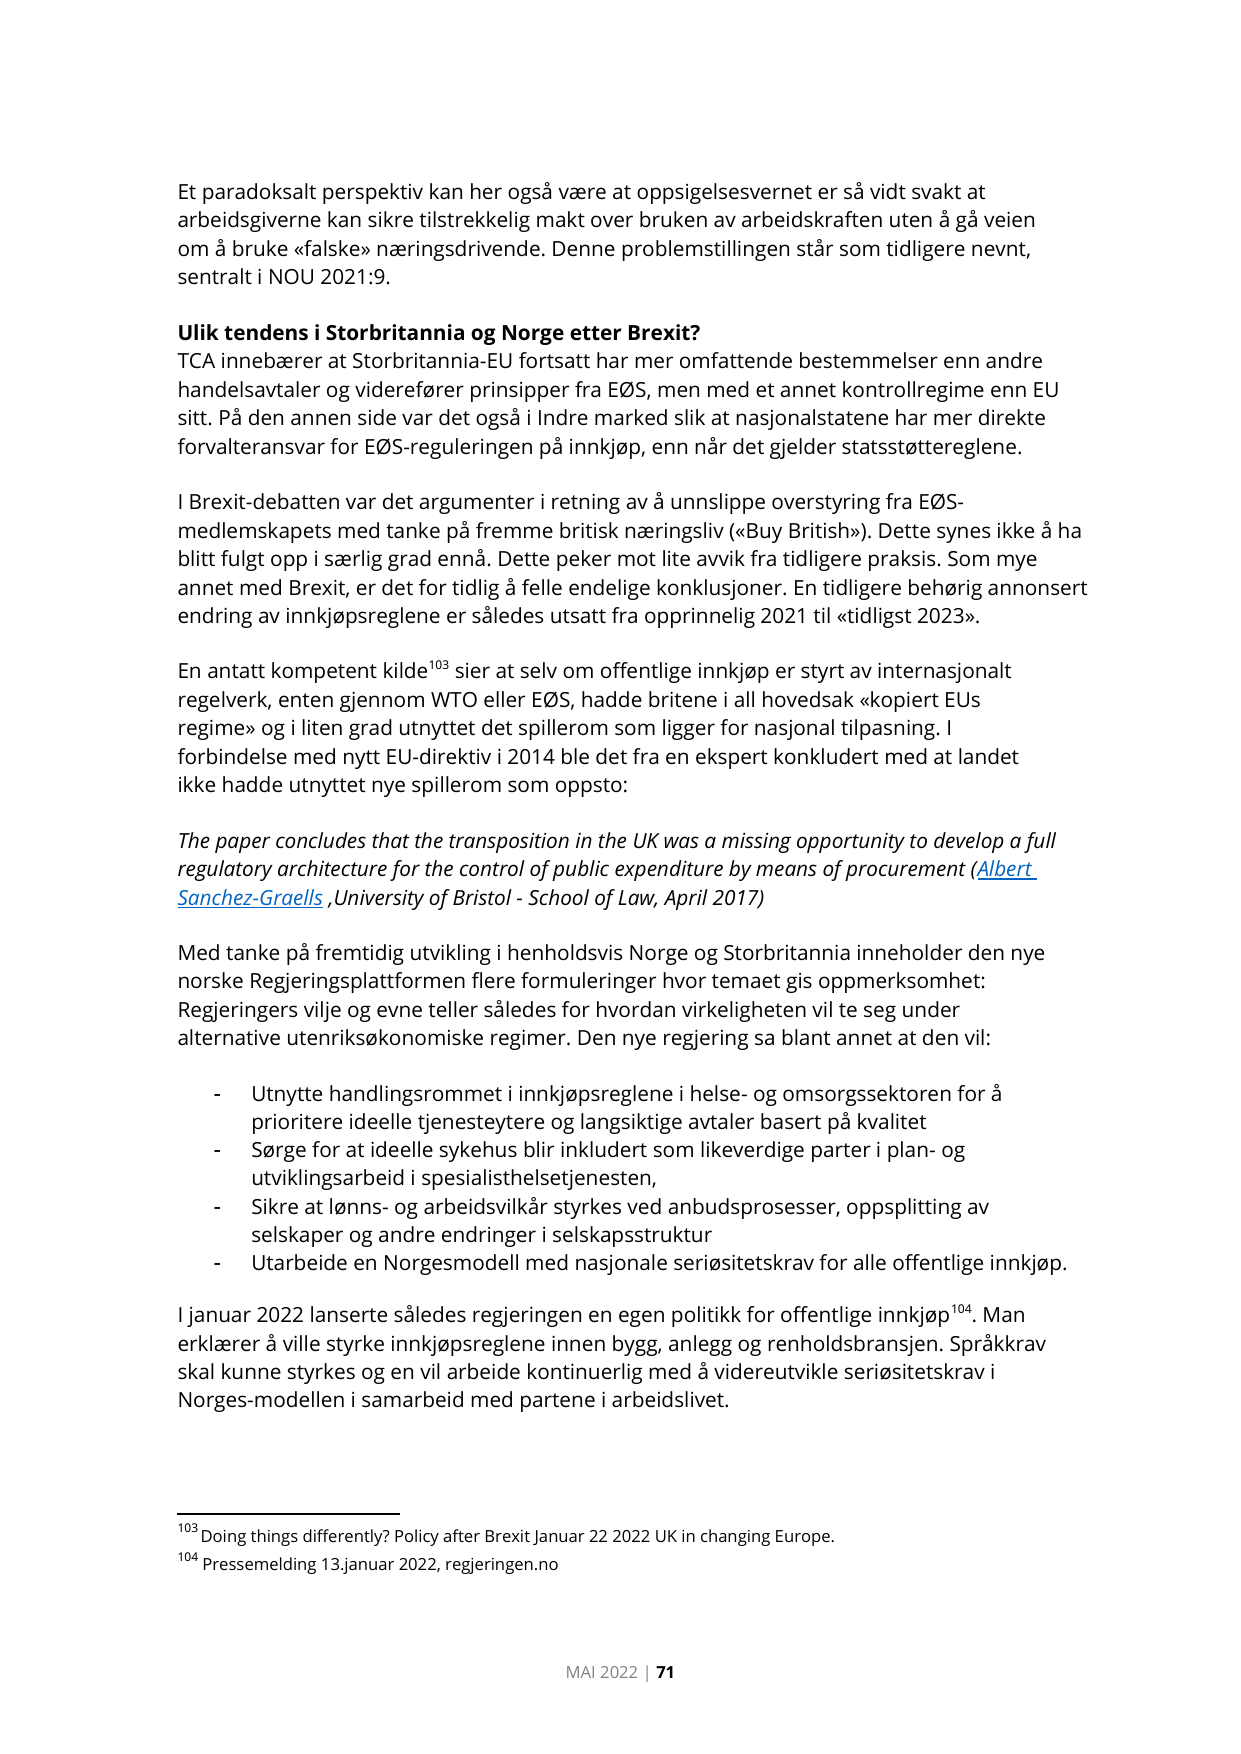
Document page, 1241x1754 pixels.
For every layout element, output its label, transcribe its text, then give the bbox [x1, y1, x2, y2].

text Et paradoksalt perspektiv kan her også være at oppsigelsesvernet er så vidt svakt at arbeidsgiverne kan sikre tilstrekkelig makt over bruken av arbeidskraften uten å gå veien om å bruke «falske» næringsdrivende. Denne problemstillingen står som tidligere nevnt, sentralt i NOU 2021:9. [177, 177, 1063, 291]
text I januar 2022 lanserte således regjeringen en egen politikk for offentlige innkjøp. Man erklærer å ville styrke innkjøpsreglene innen bygg, anlegg og renholdsbransjen. Språkkrav skal kunne styrkes og en vil arbeide kontinuerlig med å videreutvikle seriøsitetskrav i Norges-modellen i samarbeid med partene i arbeidslivet. [177, 1300, 1063, 1414]
list Sikre at lønns- og arbeidsvilkår styrkes ved anbudsprosesser, oppsplitting av selskaper og andre endringer i selskapsstruktur [213, 1192, 1063, 1248]
list Utnytte handlingsrommet i innkjøpsreglene i helse- og omsorgssektoren for å prioritere ideelle tjenesteytere og langsiktige avtaler basert på kvalitet [213, 1079, 1063, 1135]
text Med tanke på fremtidig utvikling i henholdsvis Norge og Storbritannia inneholder den nye norske Regjeringsplattformen flere formuleringer hvor temaet gis oppmerksomhet: Regjeringers vilje og evne teller således for hvordan virkeligheten vil te seg under alternative utenriksøkonomiske regimer. Den nye regjering sa blant annet at den vil: [177, 938, 1063, 1052]
text The paper concludes that the transposition in the UK was a missing opportunity to develop a full regulatory architecture for the control of public expenditure by means of procurement (Albert Sanchez-Graells ,University of Bristol - School of Law, April 2017) [177, 826, 1063, 911]
subtitle Ulik tendens i Storbritannia og Norge etter Brexit? [177, 318, 1063, 346]
text TCA innebærer at Storbritannia-EU fortsatt har mer omfattende bestemmelser enn andre handelsavtaler og viderefører prinsipper fra EØS, men med et annet kontrollregime enn EU sitt. På den annen side var det også i Indre marked slik at nasjonalstatene har mer direkte forvalteransvar for EØS-reguleringen på innkjøp, enn når det gjelder statsstøttereglene. [177, 346, 1063, 460]
list Utarbeide en Norgesmodell med nasjonale seriøsitetskrav for alle offentlige innkjøp. [213, 1248, 1093, 1276]
text I Brexit-debatten var det argumenter i retning av å unnslippe overstyring fra EØS-medlemskapets med tanke på fremme britisk næringsliv («Buy British»). Dette synes ikke å ha blitt fulgt opp i særlig grad ennå. Dette peker mot lite avvik fra tidligere praksis. Som mye annet med Brexit, er det for tidlig å felle endelige konklusjoner. En tidligere behørig annonsert endring av innkjøpsreglene er således utsatt fra opprinnelig 2021 til «tidligst 2023». [177, 487, 1093, 629]
list Sørge for at ideelle sykehus blir inkludert som likeverdige parter i plan- og utviklingsarbeid i spesialisthelsetjenesten, [213, 1135, 1063, 1192]
text En antatt kompetent kilde sier at selv om offentlige innkjøp er styrt av internasjonalt regelverk, enten gjennom WTO eller EØS, hadde britene i all hovedsak «kopiert EUs regime» og i liten grad utnyttet det spillerom som ligger for nasjonal tilpasning. I forbindelse med nytt EU-direktiv i 2014 ble det fra en ekspert konkludert med at landet ikke hadde utnyttet nye spillerom som oppsto: [177, 657, 1063, 799]
